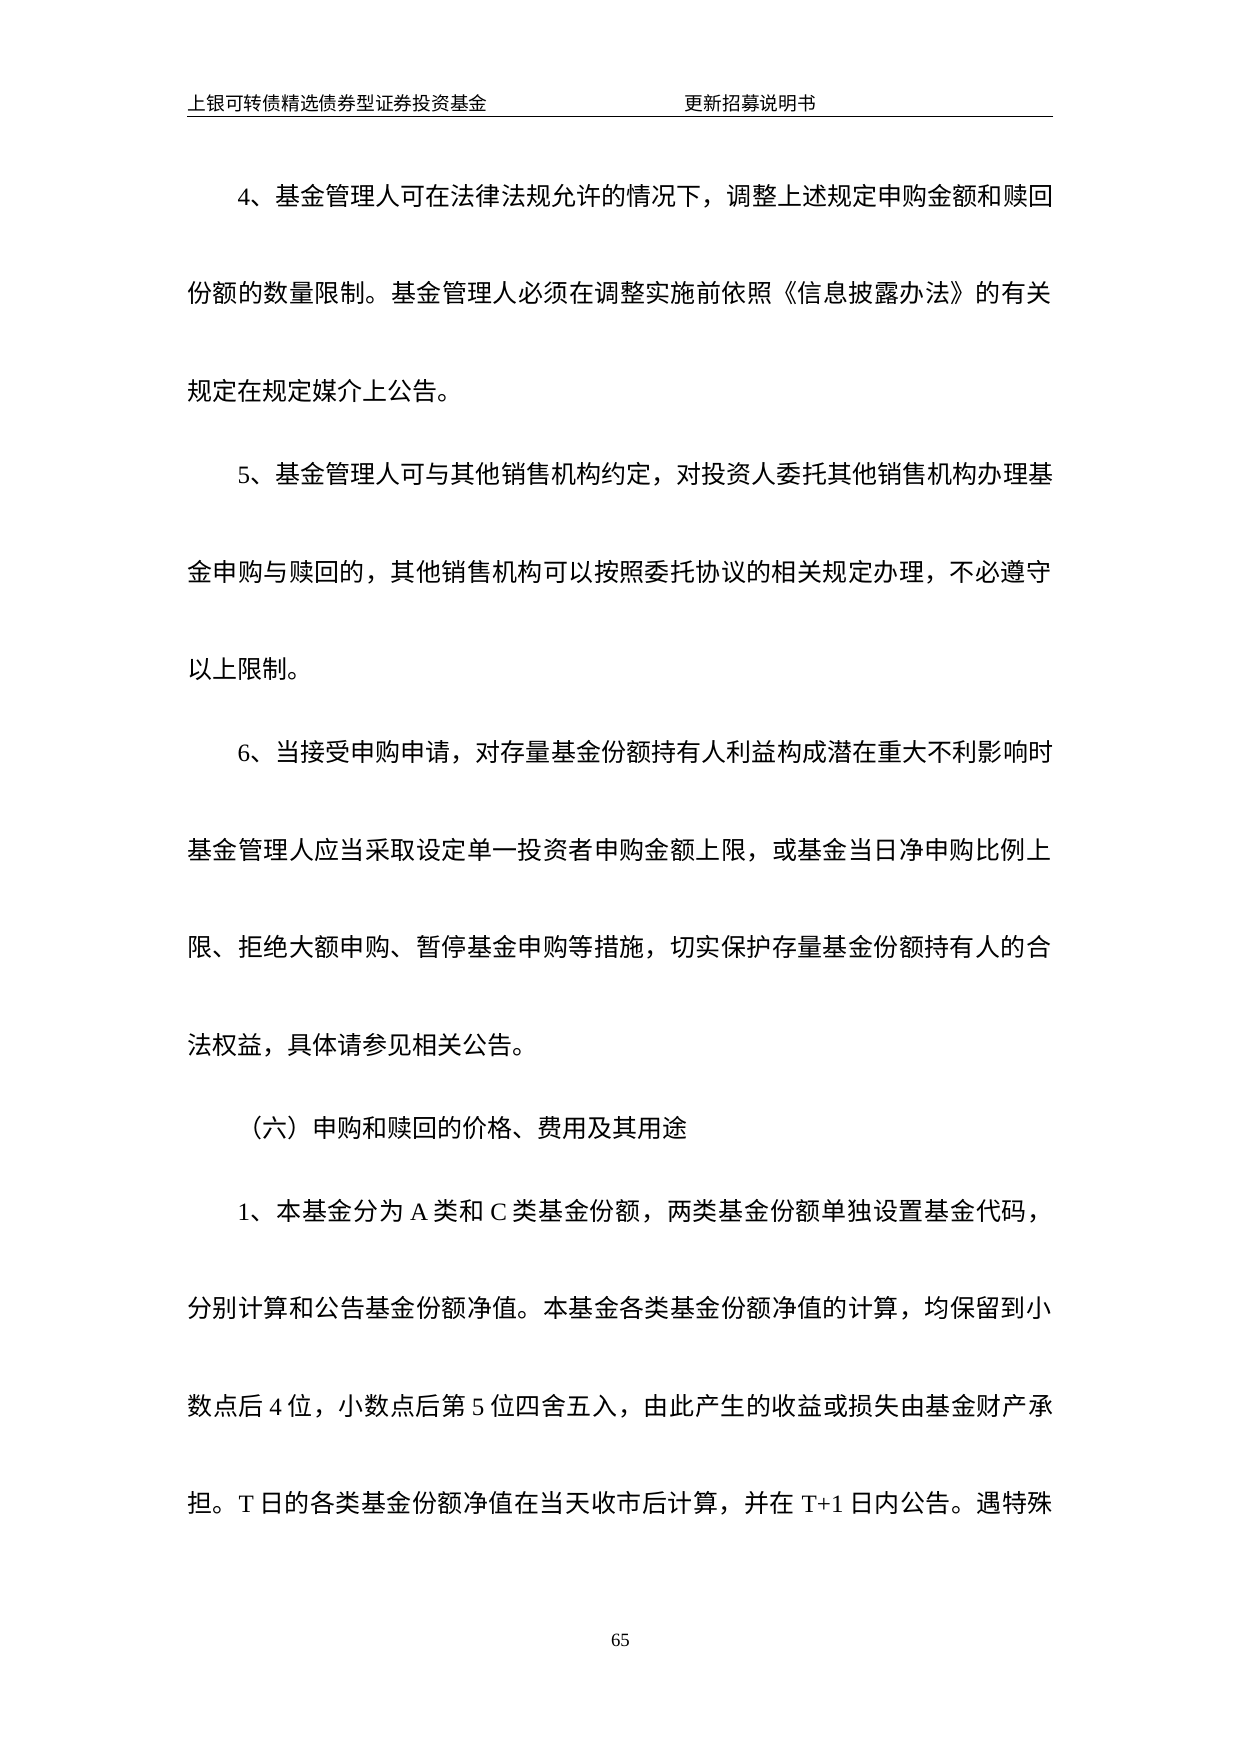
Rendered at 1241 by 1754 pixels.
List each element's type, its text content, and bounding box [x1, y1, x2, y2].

text 6、当接受申购申请，对存量基金份额持有人利益构成潜在重大不利影响时，基金管理人应当采取设定单一投资者申购金额上限，或基金当日净申购比例上限、拒绝大额申购、暂停基金申购等措施，切实保护存量基金份额持有人的合法权益，具体请参见相关公告。 [187, 718, 1053, 1076]
text （六）申购和赎回的价格、费用及其用途 [187, 1094, 1053, 1159]
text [187, 1177, 1053, 1534]
text 4、基金管理人可在法律法规允许的情况下，调整上述规定申购金额和赎回份额的数量限制。基金管理人必须在调整实施前依照《信息披露办法》的有关规定在规定媒介上公告。 [187, 162, 1053, 422]
text 5、基金管理人可与其他销售机构约定，对投资人委托其他销售机构办理基金申购与赎回的，其他销售机构可以按照委托协议的相关规定办理，不必遵守以上限制。 [187, 440, 1053, 700]
